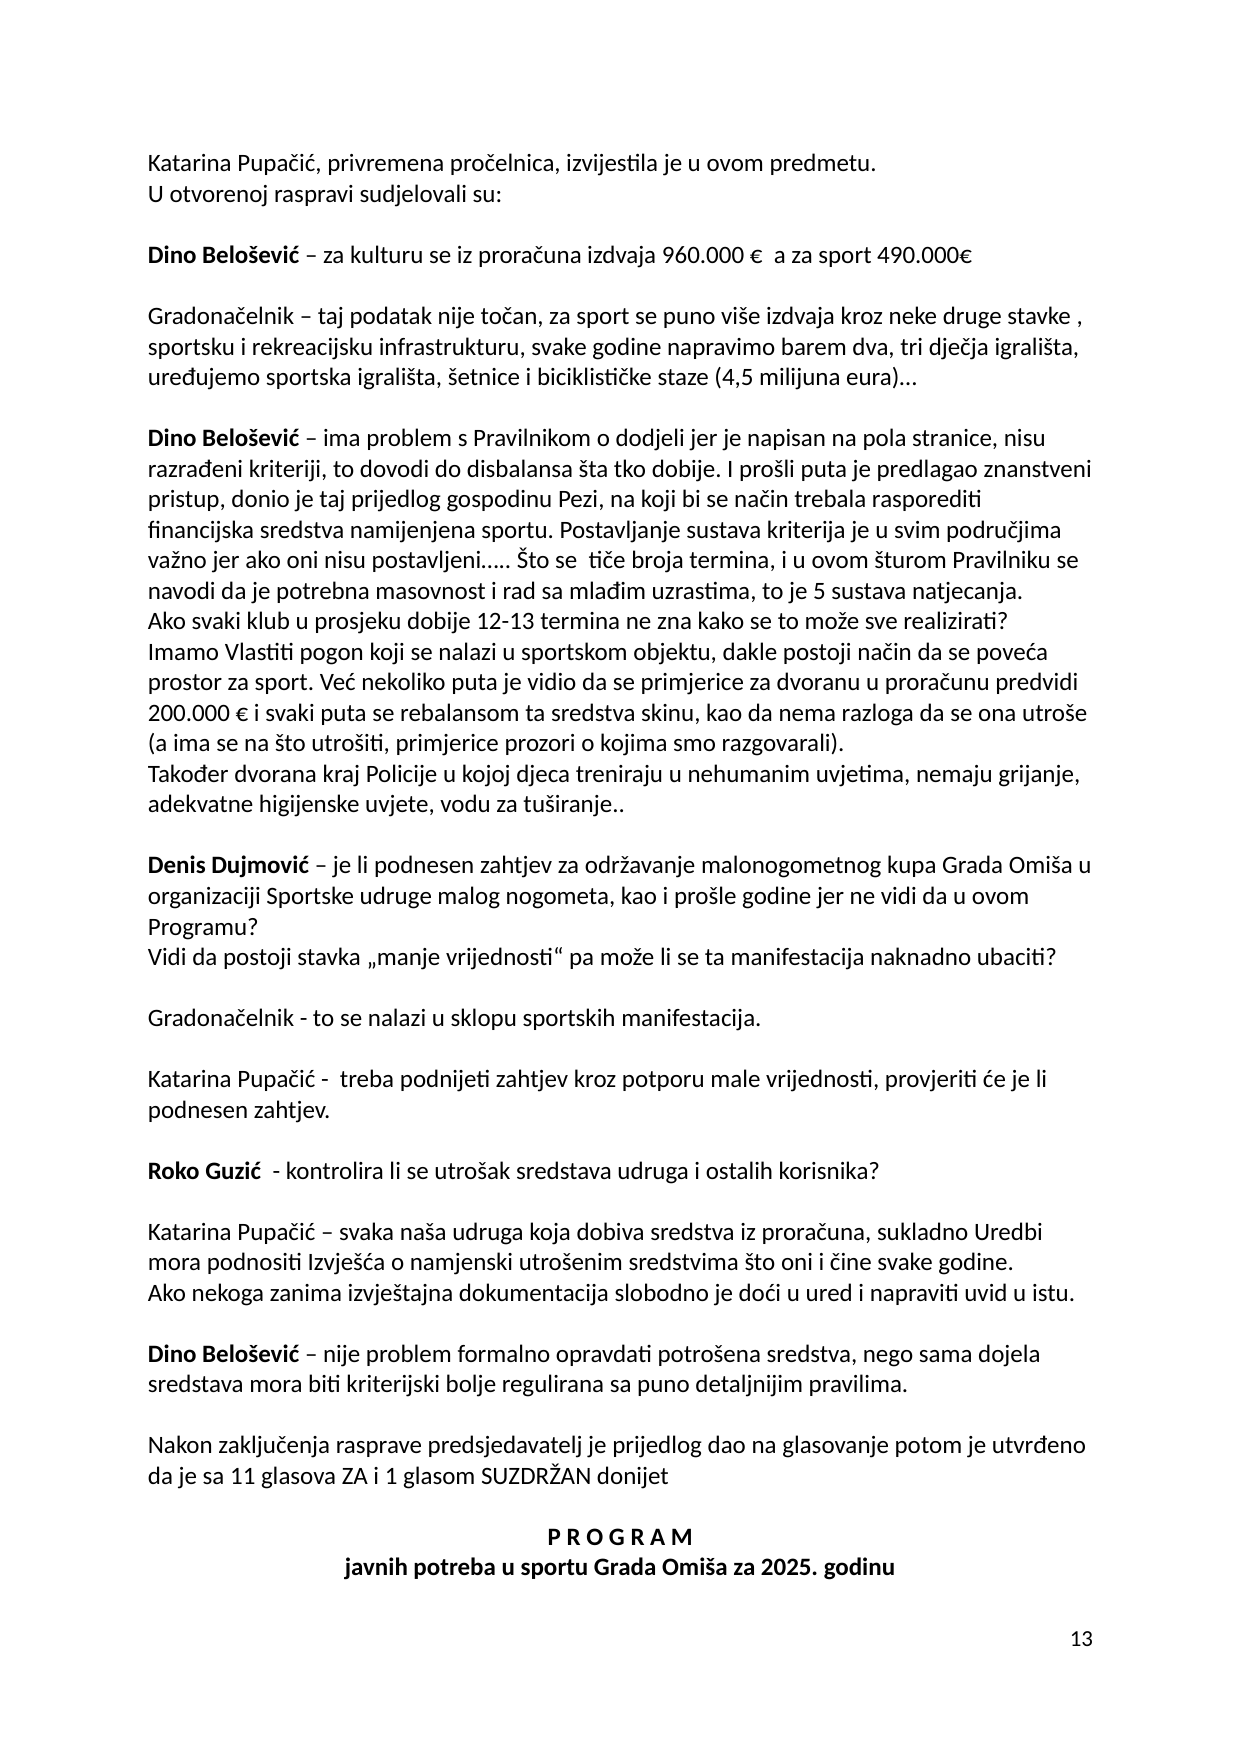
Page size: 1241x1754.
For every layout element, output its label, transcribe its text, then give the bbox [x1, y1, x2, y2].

text Gradonačelnik - to se nalazi u sklopu sportskih manifestacija. [148, 1002, 1093, 1033]
text Denis Dujmović – je li podnesen zahtjev za održavanje malonogometnog kupa Grada Omiša u organizaciji Sportske udruge malog nogometa, kao i prošle godine jer ne vidi da u ovom Programu? [148, 849, 1093, 941]
text Katarina Pupačić – svaka naša udruga koja dobiva sredstva iz proračuna, sukladno Uredbi mora podnositi Izvješća o namjenski utrošenim sredstvima što oni i čine svake godine. [148, 1216, 1093, 1277]
text Katarina Pupačić, privremena pročelnica, izvijestila je u ovom predmetu. [148, 148, 1093, 178]
text Dino Belošević – ima problem s Pravilnikom o dodjeli jer je napisan na pola stranice, nisu razrađeni kriteriji, to dovodi do disbalansa šta tko dobije. I prošli puta je predlagao znanstveni pristup, donio je taj prijedlog gospodinu Pezi, na koji bi se način trebala rasporediti financijska sredstva namijenjena sportu. Postavljanje sustava kriterija je u svim područjima važno jer ako oni nisu postavljeni….. Što se tiče broja termina, i u ovom šturom Pravilniku se navodi da je potrebna masovnost i rad sa mlađim uzrastima, to je 5 sustava natjecanja. [148, 422, 1093, 605]
text javnih potreba u sportu Grada Omiša za 2025. godinu [148, 1552, 1093, 1582]
text Katarina Pupačić - treba podnijeti zahtjev kroz potporu male vrijednosti, provjeriti će je li podnesen zahtjev. [148, 1063, 1093, 1124]
text Dino Belošević – nije problem formalno opravdati potrošena sredstva, nego sama dojela sredstava mora biti kriterijski bolje regulirana sa puno detaljnijim pravilima. [148, 1338, 1093, 1399]
text P R O G R A M [148, 1521, 1093, 1552]
text Nakon zaključenja rasprave predsjedavatelj je prijedlog dao na glasovanje potom je utvrđeno da je sa 11 glasova ZA i 1 glasom SUZDRŽAN donijet [148, 1399, 1093, 1491]
text Također dvorana kraj Policije u kojoj djeca treniraju u nehumanim uvjetima, nemaju grijanje, adekvatne higijenske uvjete, vodu za tuširanje.. [148, 758, 1093, 819]
text U otvorenoj raspravi sudjelovali su: [148, 178, 1093, 209]
text Dino Belošević – za kulturu se iz proračuna izdvaja 960.000 € a za sport 490.000€ [148, 239, 1093, 270]
text Roko Guzić - kontrolira li se utrošak sredstava udruga i ostalih korisnika? [148, 1155, 1093, 1185]
text Vidi da postoji stavka „manje vrijednosti“ pa može li se ta manifestacija naknadno ubaciti? [148, 941, 1093, 972]
text Gradonačelnik – taj podatak nije točan, za sport se puno više izdvaja kroz neke druge stavke , sportsku i rekreacijsku infrastrukturu, svake godine napravimo barem dva, tri dječja igrališta, uređujemo sportska igrališta, šetnice i biciklističke staze (4,5 milijuna eura)… [148, 300, 1093, 392]
text Imamo Vlastiti pogon koji se nalazi u sportskom objektu, dakle postoji način da se poveća prostor za sport. Već nekoliko puta je vidio da se primjerice za dvoranu u proračunu predvidi 200.000 € i svaki puta se rebalansom ta sredstva skinu, kao da nema razloga da se ona utroše (a ima se na što utrošiti, primjerice prozori o kojima smo razgovarali). [148, 636, 1093, 758]
text Ako svaki klub u prosjeku dobije 12-13 termina ne zna kako se to može sve realizirati? [148, 605, 1093, 636]
text Ako nekoga zanima izvještajna dokumentacija slobodno je doći u ured i napraviti uvid u istu. [148, 1277, 1093, 1307]
